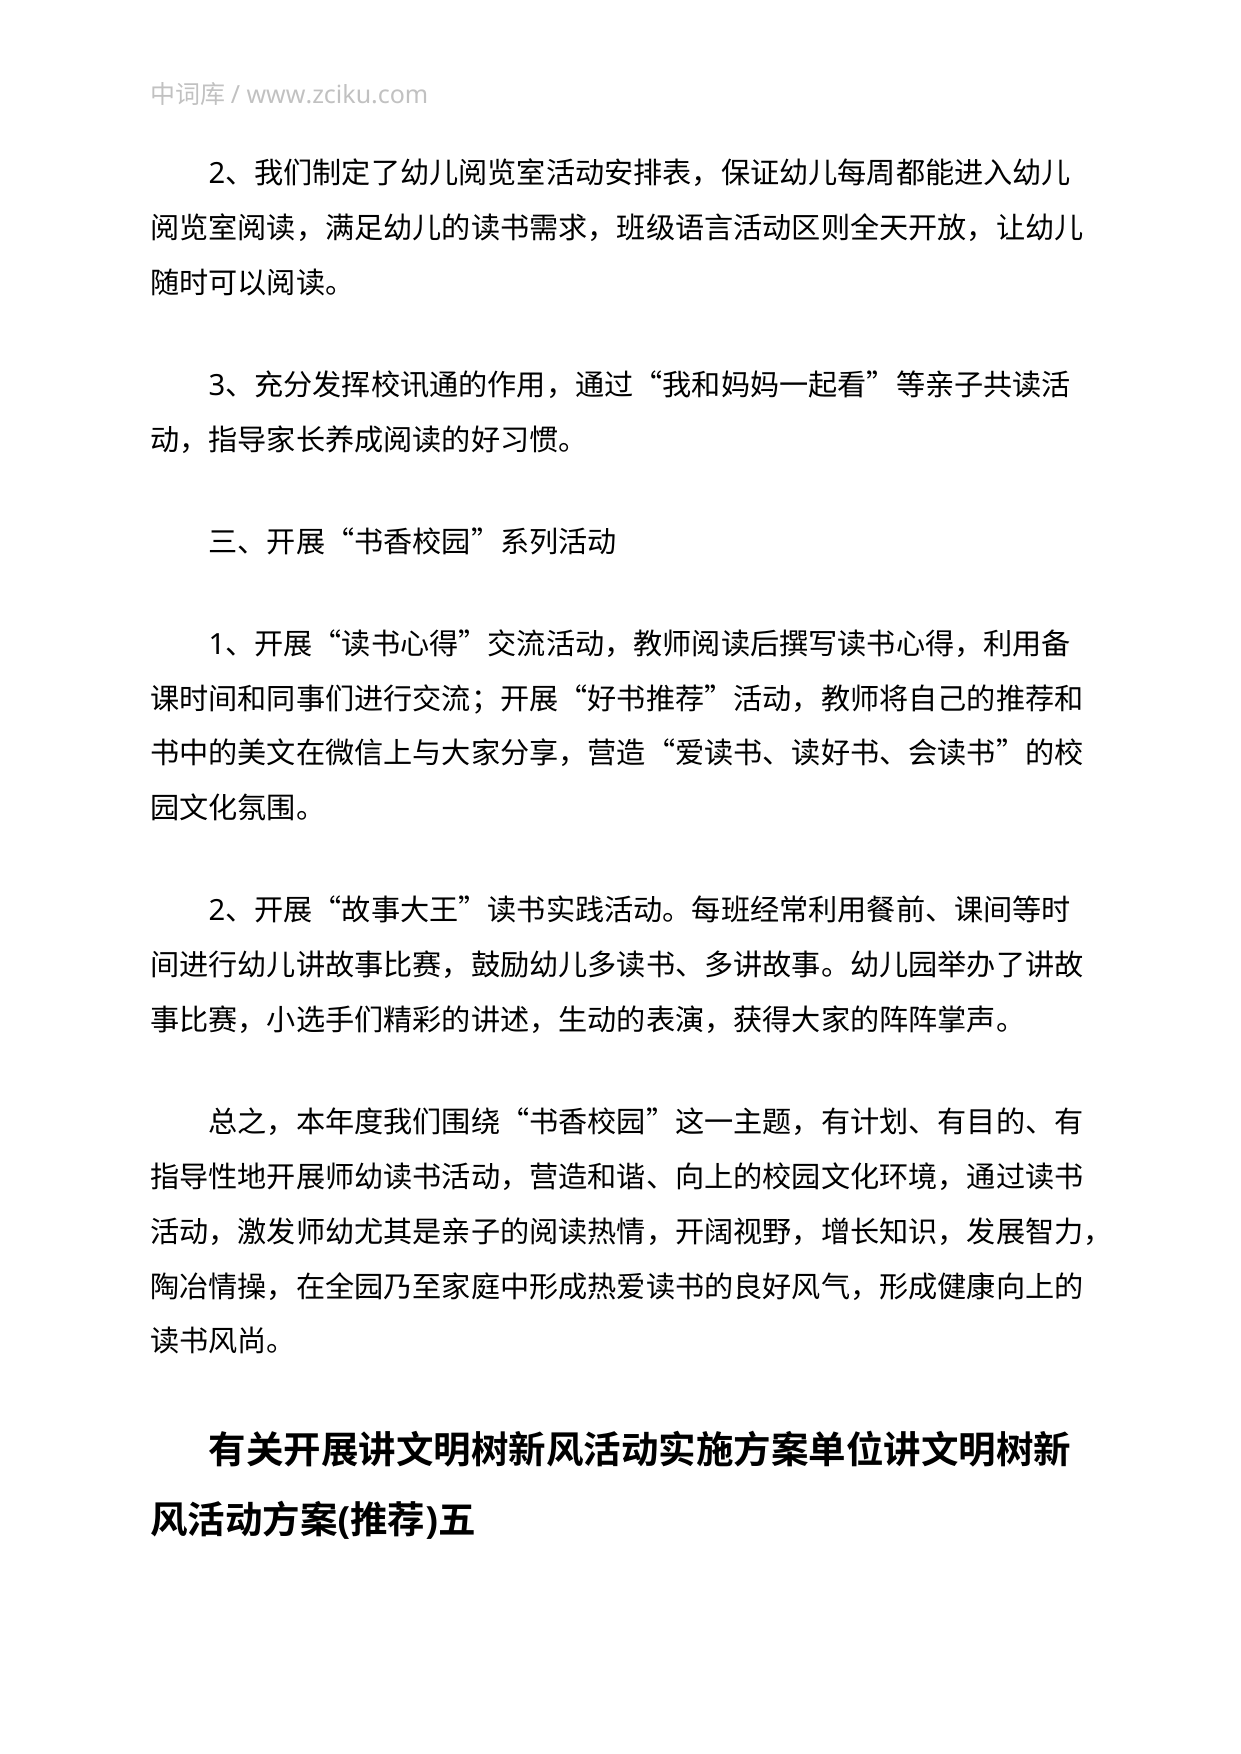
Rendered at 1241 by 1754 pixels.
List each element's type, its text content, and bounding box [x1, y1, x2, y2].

text 总之，本年度我们围绕“书香校园”这一主题，有计划、有目的、有指导性地开展师幼读书活动，营造和谐、向上的校园文化环境，通过读书活动，激发师幼尤其是亲子的阅读热情，开阔视野，增长知识，发展智力，陶冶情操，在全园乃至家庭中形成热爱读书的良好风气，形成健康向上的读书风尚。 [150, 1098, 1090, 1360]
text 有关开展讲文明树新风活动实施方案单位讲文明树新风活动方案(推荐)五 [150, 1420, 1090, 1545]
text 2、我们制定了幼儿阅览室活动安排表，保证幼儿每周都能进入幼儿阅览室阅读，满足幼儿的读书需求，班级语言活动区则全天开放，让幼儿随时可以阅读。 [150, 150, 1090, 302]
text 2、开展“故事大王”读书实践活动。每班经常利用餐前、课间等时间进行幼儿讲故事比赛，鼓励幼儿多读书、多讲故事。幼儿园举办了讲故事比赛，小选手们精彩的讲述，生动的表演，获得大家的阵阵掌声。 [150, 887, 1090, 1039]
text 三、开展“书香校园”系列活动 [150, 518, 1090, 561]
text 3、充分发挥校讯通的作用，通过“我和妈妈一起看”等亲子共读活动，指导家长养成阅读的好习惯。 [150, 362, 1090, 459]
text 1、开展“读书心得”交流活动，教师阅读后撰写读书心得，利用备课时间和同事们进行交流；开展“好书推荐”活动，教师将自己的推荐和书中的美文在微信上与大家分享，营造“爱读书、读好书、会读书”的校园文化氛围。 [150, 620, 1090, 827]
